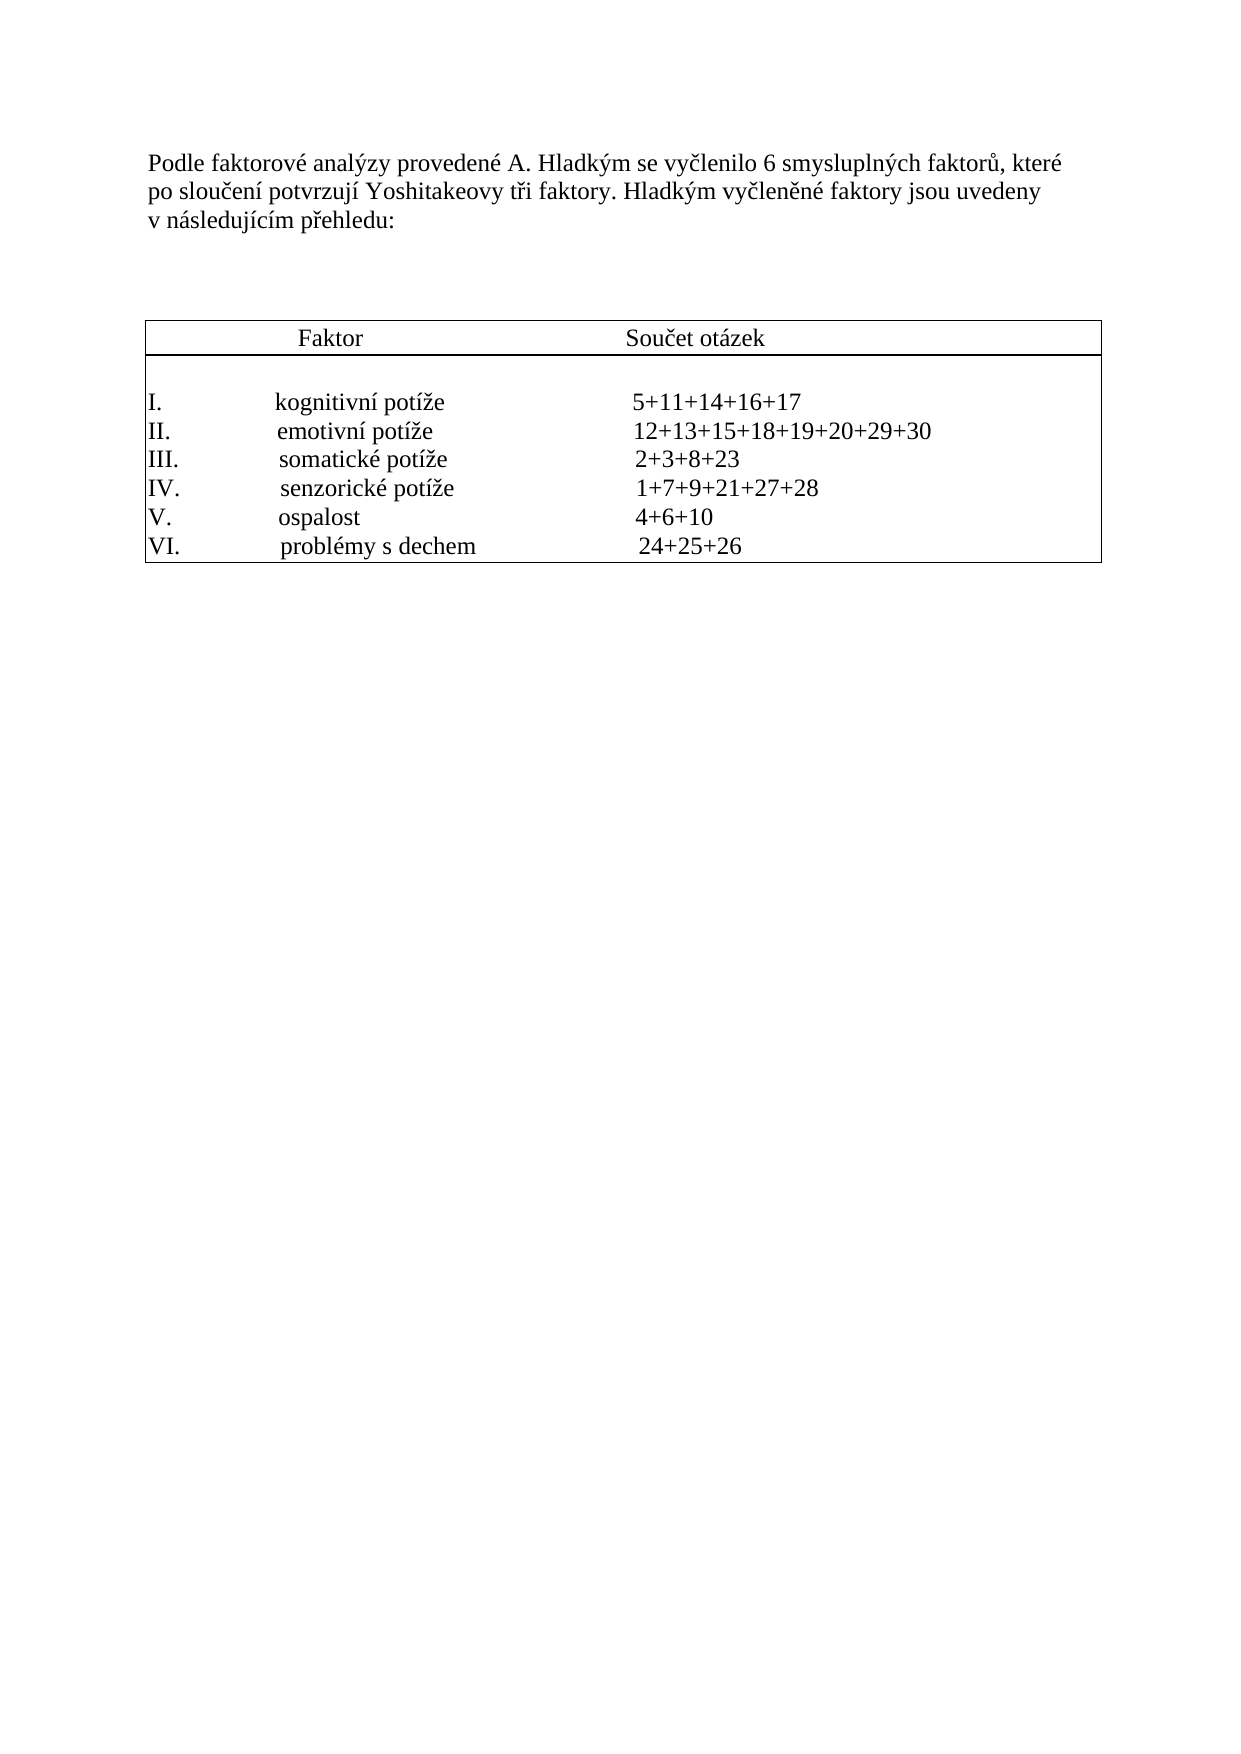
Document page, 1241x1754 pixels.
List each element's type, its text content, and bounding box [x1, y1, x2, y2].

text VI. problémy s dechem 24+25+26 [146, 528, 1101, 562]
text V. ospalost 4+6+10 [148, 502, 1093, 528]
text II. emotivní potíže 12+13+15+18+19+20+29+30 [148, 416, 1093, 444]
text III. somatické potíže 2+3+8+23 [148, 444, 1093, 473]
text I. kognitivní potíže 5+11+14+16+17 [148, 387, 1093, 416]
text Podle faktorové analýzy provedené A. Hladkým se vyčlenilo 6 smysluplných faktorů, které po sloučení potvrzují Yoshitakeovy tři faktory. Hladkým vyčleněné faktory jsou uvedeny v následujícím přehledu: [148, 148, 1093, 234]
text Faktor Součet otázek [146, 321, 1101, 354]
text IV. senzorické potíže 1+7+9+21+27+28 [148, 473, 1093, 502]
